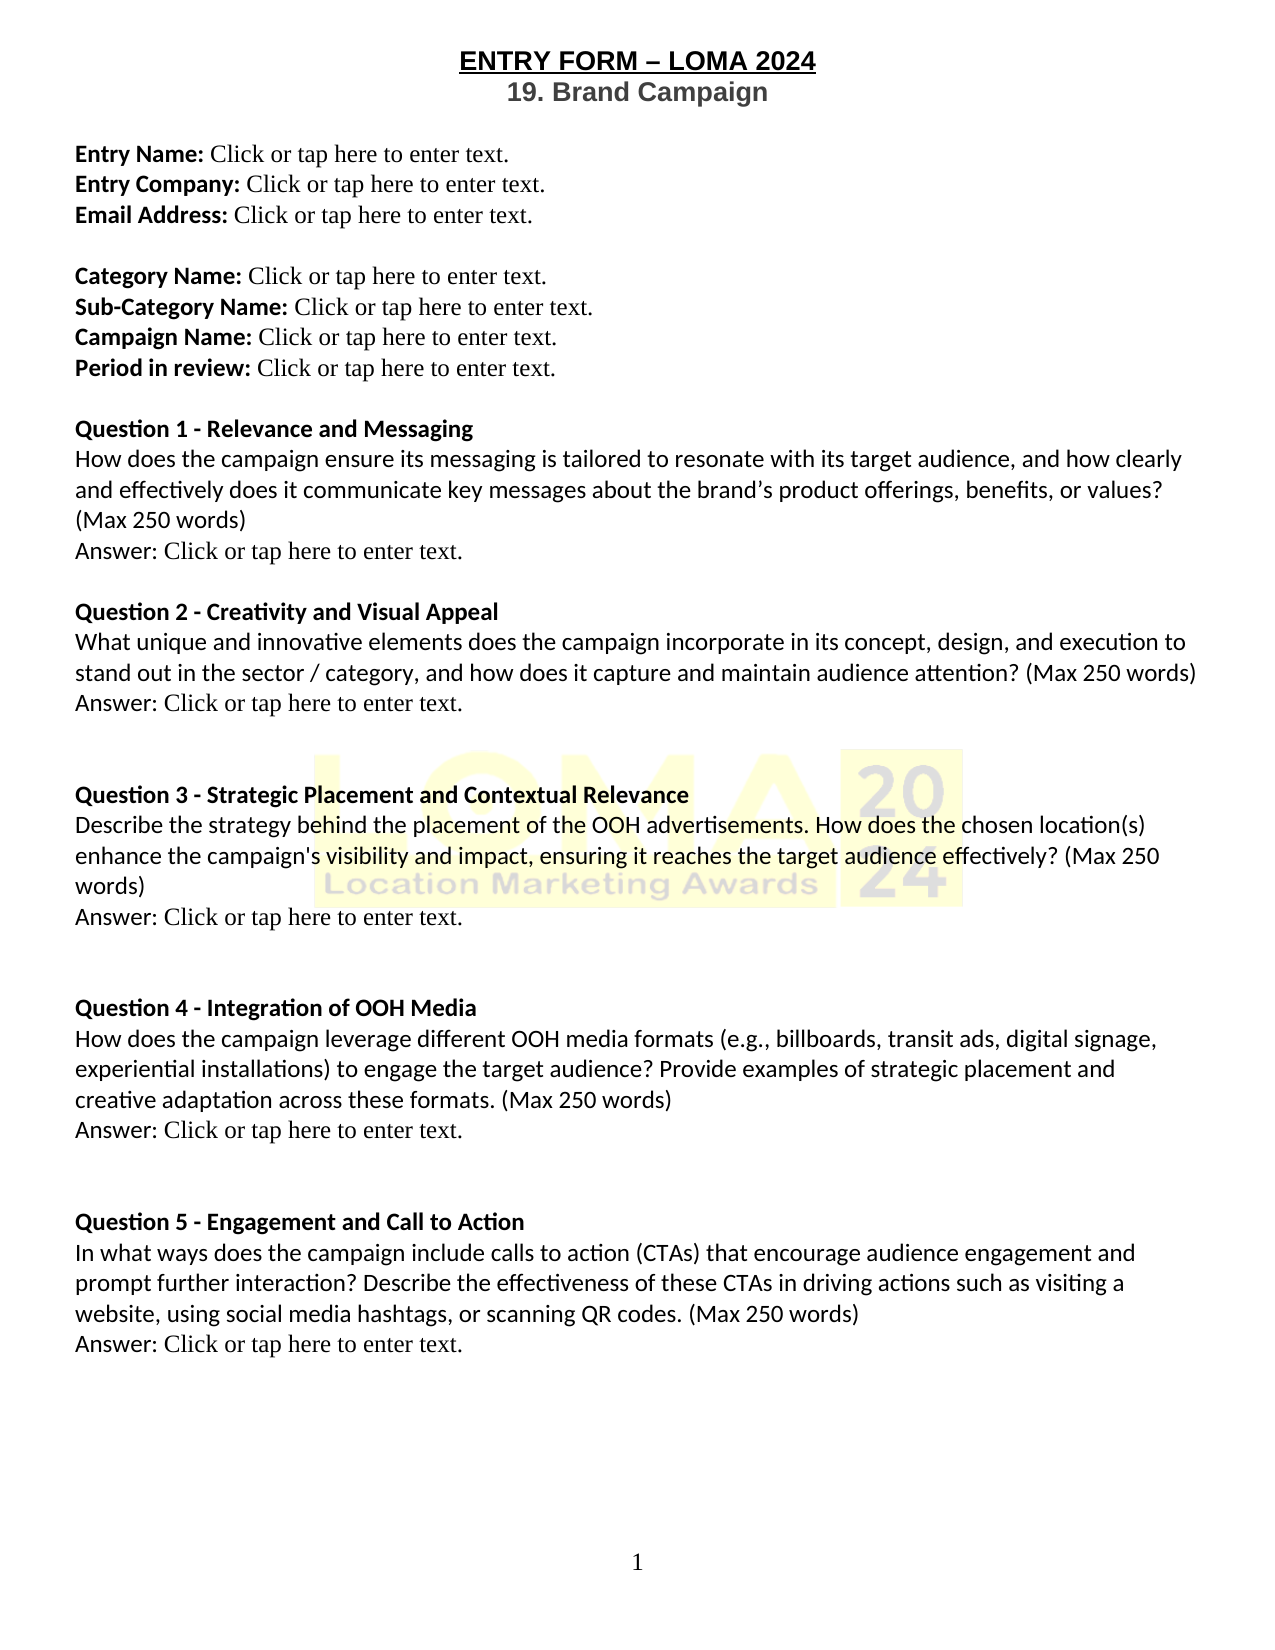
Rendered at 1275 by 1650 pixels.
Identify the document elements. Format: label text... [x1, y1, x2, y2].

text Question 2 - Creativity and Visual Appeal [75, 596, 1200, 626]
text Question 5 - Engagement and Call to Action [75, 1206, 1200, 1237]
text Describe the strategy behind the placement of the OOH advertisements. How does the chosen location(s) enhance the campaign's visibility and impact, ensuring it reaches the target audience effectively? (Max 250 words) [75, 809, 1200, 901]
text Answer: [75, 1115, 1200, 1145]
text Answer: [75, 1328, 1200, 1359]
text Question 4 - Integration of OOH Media [75, 993, 1200, 1023]
text Category Name: [75, 260, 1200, 291]
text Entry Name: [75, 138, 1200, 168]
text Question 3 - Strategic Placement and Contextual Relevance [75, 779, 1200, 809]
text Question 1 - Relevance and Messaging [75, 413, 1200, 443]
text Answer: [75, 535, 1200, 565]
text What unique and innovative elements does the campaign incorporate in its concept, design, and execution to stand out in the sector / category, and how does it capture and maintain audience attention? (Max 250 words) [75, 626, 1200, 687]
text Sub-Category Name: [75, 291, 1200, 321]
text Answer: [75, 901, 1200, 932]
text Entry Company: [75, 168, 1200, 199]
text Period in review: [75, 352, 1200, 382]
text Answer: [75, 687, 1200, 718]
text Email Address: [75, 199, 1200, 229]
text How does the campaign leverage different OOH media formats (e.g., billboards, transit ads, digital signage, experiential installations) to engage the target audience? Provide examples of strategic placement and creative adaptation across these formats. (Max 250 words) [75, 1023, 1200, 1115]
text Campaign Name: [75, 321, 1200, 352]
text In what ways does the campaign include calls to action (CTAs) that encourage audience engagement and prompt further interaction? Describe the effectiveness of these CTAs in driving actions such as visiting a website, using social media hashtags, or scanning QR codes. (Max 250 words) [75, 1237, 1200, 1328]
text How does the campaign ensure its messaging is tailored to resonate with its target audience, and how clearly and effectively does it communicate key messages about the brand’s product offerings, benefits, or values? (Max 250 words) [75, 443, 1200, 535]
